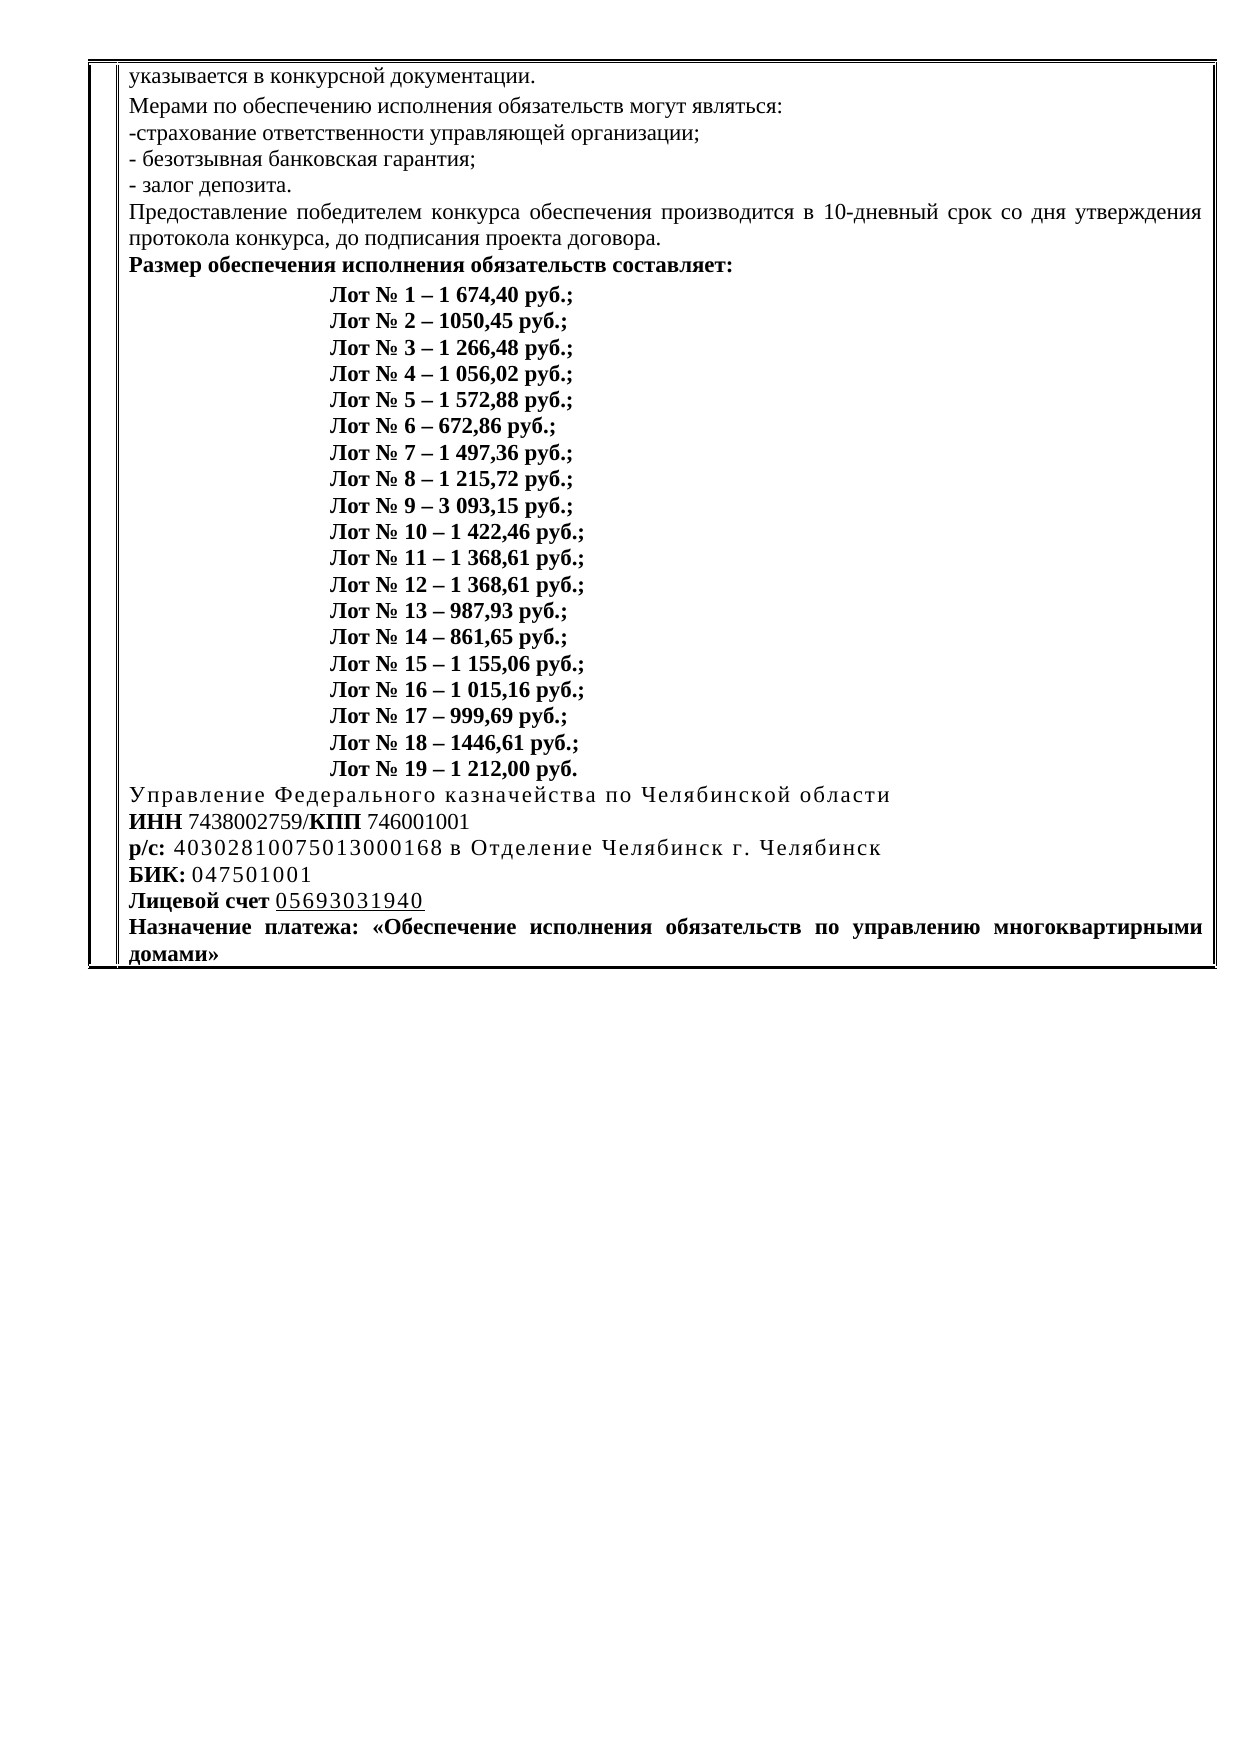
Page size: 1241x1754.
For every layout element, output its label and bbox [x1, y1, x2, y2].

table_cell [118, 63, 1215, 966]
table_cell [89, 63, 117, 966]
